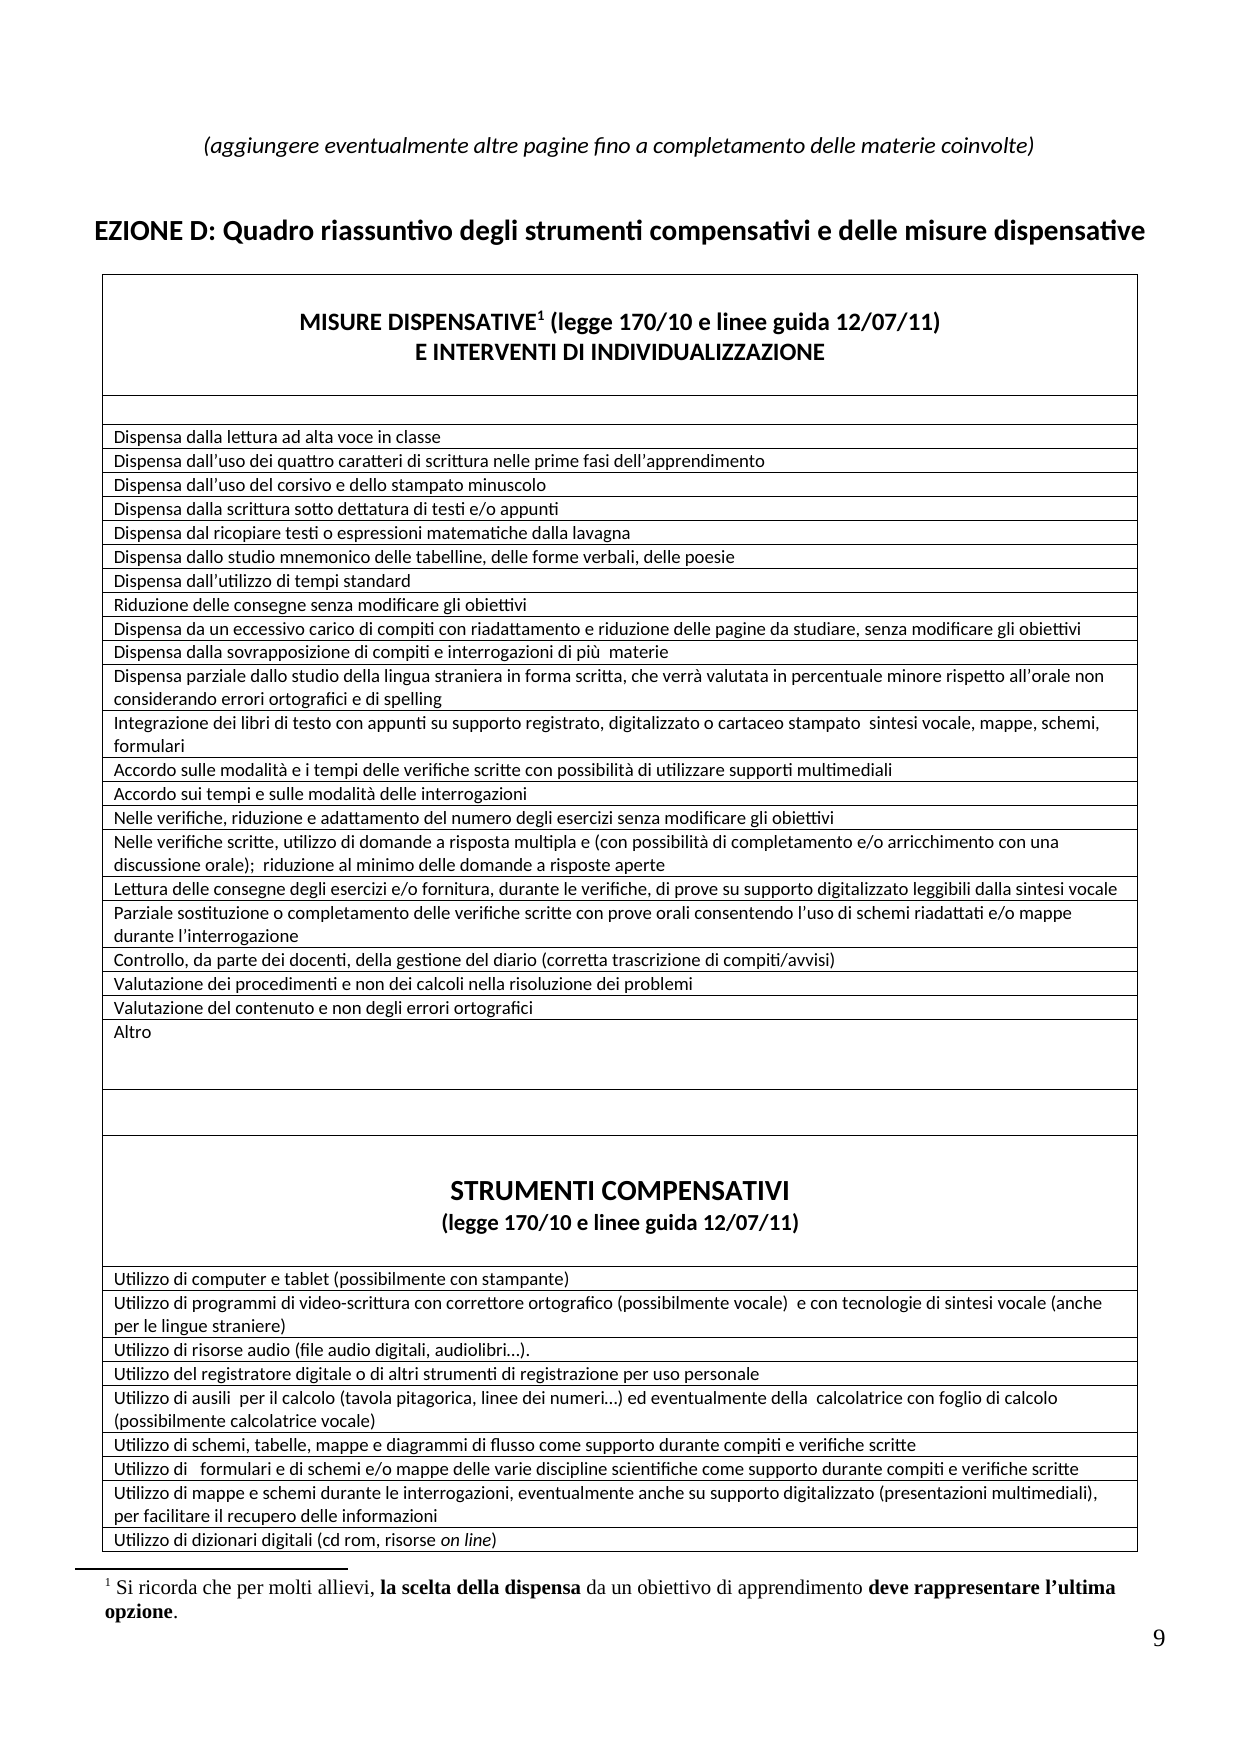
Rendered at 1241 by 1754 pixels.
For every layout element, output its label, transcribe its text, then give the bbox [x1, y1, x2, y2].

table_cell Nelle verifiche, riduzione e adattamento del numero degli esercizi senza modificare gli obiettivi [103, 806, 1137, 829]
table_cell Riduzione delle consegne senza modificare gli obiettivi [103, 593, 1137, 616]
table_cell Dispensa dal ricopiare testi o espressioni matematiche dalla lavagna [103, 521, 1137, 544]
table_cell Utilizzo di computer e tablet (possibilmente con stampante) [103, 1267, 1137, 1290]
table_cell [103, 1090, 1137, 1135]
table_cell Integrazione dei libri di testo con appunti su supporto registrato, digitalizzato o cartaceo stampato sintesi vocale, mappe, schemi, formulari [103, 711, 1137, 757]
table_cell Utilizzo di ausili per il calcolo (tavola pitagorica, linee dei numeri…) ed eventualmente della calcolatrice con foglio di calcolo (possibilmente calcolatrice vocale) [103, 1386, 1137, 1432]
table_cell Utilizzo di mappe e schemi durante le interrogazioni, eventualmente anche su supporto digitalizzato (presentazioni multimediali), per facilitare il recupero delle informazioni [103, 1481, 1137, 1527]
table_cell Dispensa dall’utilizzo di tempi standard [103, 569, 1137, 592]
text (aggiungere eventualmente altre pagine fino a completamento delle materie coinvolte) [75, 131, 1165, 159]
table_cell Utilizzo del registratore digitale o di altri strumenti di registrazione per uso personale [103, 1362, 1137, 1385]
table_cell Parziale sostituzione o completamento delle verifiche scritte con prove orali consentendo l’uso di schemi riadattati e/o mappe durante l’interrogazione [103, 901, 1137, 947]
table_cell Accordo sui tempi e sulle modalità delle interrogazioni [103, 782, 1137, 805]
table_cell Valutazione dei procedimenti e non dei calcoli nella risoluzione dei problemi [103, 972, 1137, 995]
table_cell Lettura delle consegne degli esercizi e/o fornitura, durante le verifiche, di prove su supporto digitalizzato leggibili dalla sintesi vocale [103, 877, 1137, 900]
table_header MISURE DISPENSATIVE (legge 170/10 e linee guida 12/07/11) E INTERVENTI DI INDIVIDUALIZZAZIONE [103, 275, 1137, 395]
table_cell Utilizzo di schemi, tabelle, mappe e diagrammi di flusso come supporto durante compiti e verifiche scritte [103, 1433, 1137, 1456]
table_cell Dispensa dallo studio mnemonico delle tabelline, delle forme verbali, delle poesie [103, 545, 1137, 568]
table_cell Dispensa parziale dallo studio della lingua straniera in forma scritta, che verrà valutata in percentuale minore rispetto all’orale non considerando errori ortografici e di spelling [103, 665, 1137, 710]
table_cell Valutazione del contenuto e non degli errori ortografici [103, 996, 1137, 1019]
table_cell Utilizzo di dizionari digitali (cd rom, risorse on line) [103, 1528, 1137, 1551]
text EZIONE D: Quadro riassuntivo degli strumenti compensativi e delle misure dispensative [75, 212, 1165, 248]
table_cell Altro [103, 1020, 1137, 1088]
table_cell Utilizzo di risorse audio (file audio digitali, audiolibri…). [103, 1338, 1137, 1361]
table_cell Utilizzo di formulari e di schemi e/o mappe delle varie discipline scientifiche come supporto durante compiti e verifiche scritte [103, 1457, 1137, 1480]
table_cell Dispensa dall’uso del corsivo e dello stampato minuscolo [103, 473, 1137, 496]
table_cell STRUMENTI COMPENSATIVI (legge 170/10 e linee guida 12/07/11) [103, 1136, 1137, 1266]
table_cell Accordo sulle modalità e i tempi delle verifiche scritte con possibilità di utilizzare supporti multimediali [103, 758, 1137, 781]
table_cell Nelle verifiche scritte, utilizzo di domande a risposta multipla e (con possibilità di completamento e/o arricchimento con una discussione orale); riduzione al minimo delle domande a risposte aperte [103, 830, 1137, 876]
table_cell Dispensa dalla scrittura sotto dettatura di testi e/o appunti [103, 497, 1137, 520]
table_cell Utilizzo di programmi di video-scrittura con correttore ortografico (possibilmente vocale) e con tecnologie di sintesi vocale (anche per le lingue straniere) [103, 1291, 1137, 1337]
table_cell Dispensa da un eccessivo carico di compiti con riadattamento e riduzione delle pagine da studiare, senza modificare gli obiettivi [103, 617, 1137, 639]
table_cell Dispensa dalla sovrapposizione di compiti e interrogazioni di più materie [103, 641, 1137, 663]
table_cell Dispensa dall’uso dei quattro caratteri di scrittura nelle prime fasi dell’apprendimento [103, 449, 1137, 472]
table_cell Controllo, da parte dei docenti, della gestione del diario (corretta trascrizione di compiti/avvisi) [103, 948, 1137, 971]
table_cell [103, 396, 1137, 424]
table_cell Dispensa dalla lettura ad alta voce in classe [103, 425, 1137, 448]
